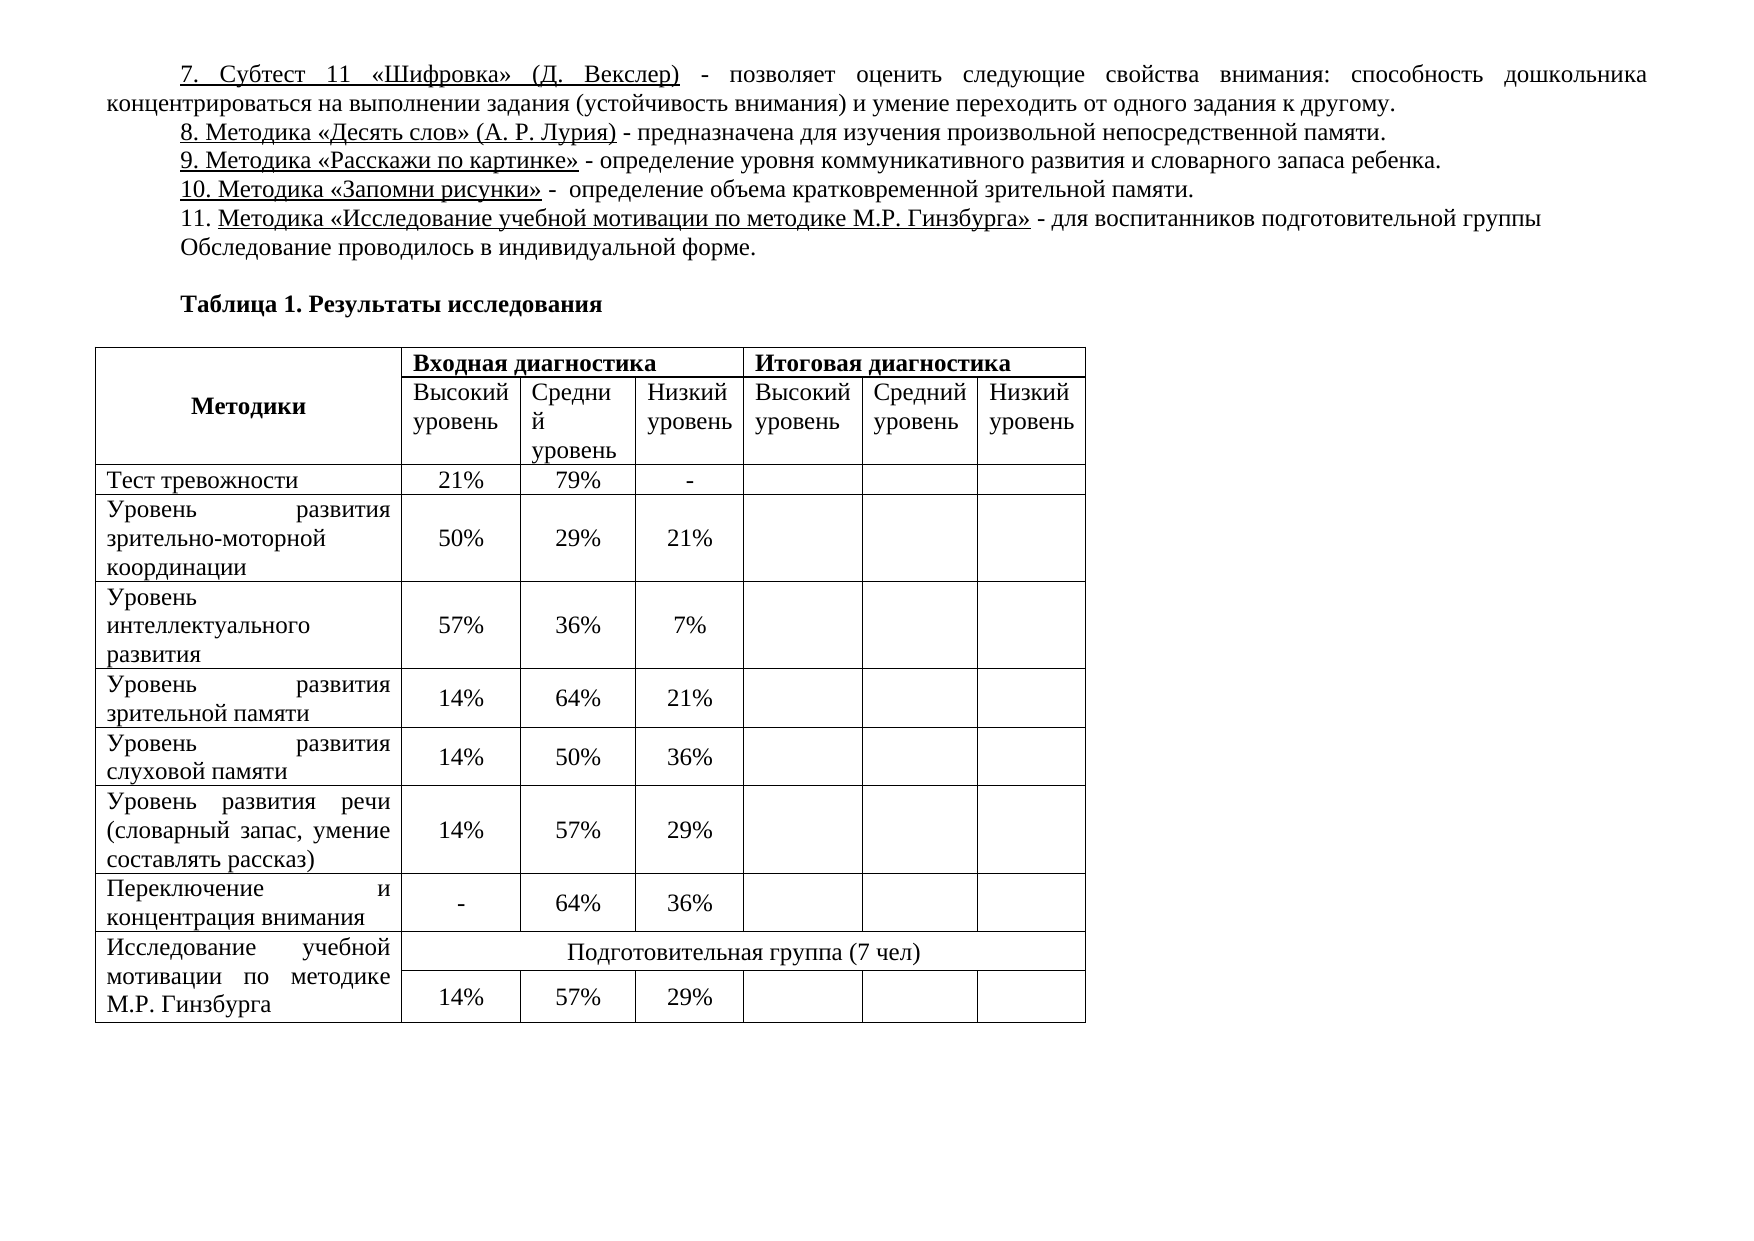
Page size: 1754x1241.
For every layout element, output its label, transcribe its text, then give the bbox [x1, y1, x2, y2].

table_cell Исследование учебной мотивации по методике М.Р. Гинзбурга [96, 932, 401, 1022]
table_cell 50% [521, 728, 635, 785]
table_cell Уровень развития зрительной памяти [96, 669, 401, 727]
table_cell 29% [636, 971, 743, 1022]
table_cell [978, 582, 1085, 668]
table_cell [863, 971, 977, 1022]
text Таблица 1. Результаты исследования [106, 289, 1648, 318]
table_cell [863, 495, 977, 581]
table_cell [863, 582, 977, 668]
table_cell [863, 465, 977, 493]
table_cell [978, 786, 1085, 872]
table_cell Уровень развития зрительно-моторной координации [96, 495, 401, 581]
table_cell Уровень развития слуховой памяти [96, 728, 401, 785]
text 8. Методика «Десять слов» (А. Р. Лурия) - предназначена для изучения произвольной непосредственной памяти. [106, 117, 1648, 145]
table_cell [978, 495, 1085, 581]
table_cell [978, 874, 1085, 931]
table_cell Уровень развития речи (словарный запас, умение составлять рассказ) [96, 786, 401, 872]
table_cell Подготовительная группа (7 чел) [402, 932, 1085, 970]
table_cell 14% [402, 728, 520, 785]
table_cell [978, 728, 1085, 785]
table_cell 14% [402, 971, 520, 1022]
table_cell [863, 786, 977, 872]
table_header Входная диагностика [402, 348, 743, 376]
table_cell [863, 669, 977, 727]
table_cell 64% [521, 669, 635, 727]
table_cell [744, 465, 862, 493]
table_cell 7% [636, 582, 743, 668]
table_cell 79% [521, 465, 635, 493]
table_cell 57% [402, 582, 520, 668]
table_cell Средний уровень [863, 378, 977, 464]
table_cell [744, 582, 862, 668]
table_cell - [636, 465, 743, 493]
table_cell 57% [521, 971, 635, 1022]
table_cell [744, 669, 862, 727]
table_cell 29% [636, 786, 743, 872]
table_header Методики [96, 348, 401, 464]
table_cell 36% [521, 582, 635, 668]
table_cell [863, 874, 977, 931]
table_cell 14% [402, 669, 520, 727]
table_cell Тест тревожности [96, 465, 401, 493]
table_cell [744, 728, 862, 785]
table_cell [978, 669, 1085, 727]
table_cell Уровень интеллектуального развития [96, 582, 401, 668]
table_cell [744, 786, 862, 872]
table_cell Высокий уровень [744, 378, 862, 464]
table_cell Высокий уровень [402, 378, 520, 464]
table_cell Низкий уровень [636, 378, 743, 464]
table_cell 64% [521, 874, 635, 931]
table_cell [744, 971, 862, 1022]
table_cell Низкий уровень [978, 378, 1085, 464]
text Обследование проводилось в индивидуальной форме. [106, 232, 1648, 260]
table_cell 29% [521, 495, 635, 581]
table_cell 36% [636, 728, 743, 785]
table_cell [744, 874, 862, 931]
table_cell [978, 971, 1085, 1022]
table_cell [744, 495, 862, 581]
table_cell Средний уровень [521, 378, 635, 464]
table_cell 21% [636, 495, 743, 581]
text 7. Субтест 11 «Шифровка» (Д. Векслер) - позволяет оценить следующие свойства внимания: способность дошкольника концентрироваться на выполнении задания (устойчивость внимания) и умение переходить от одного задания к другому. [106, 59, 1648, 117]
text 9. Методика «Расскажи по картинке» - определение уровня коммуникативного развития и словарного запаса ребенка. [106, 145, 1648, 174]
text 10. Методика «Запомни рисунки» - определение объема кратковременной зрительной памяти. [106, 174, 1648, 203]
table_cell 21% [402, 465, 520, 493]
table_cell Переключение и концентрация внимания [96, 874, 401, 931]
table_cell 21% [636, 669, 743, 727]
text 11. Методика «Исследование учебной мотивации по методике М.Р. Гинзбурга» - для воспитанников подготовительной группы [106, 203, 1648, 232]
table_cell - [402, 874, 520, 931]
table_cell [863, 728, 977, 785]
table_cell 50% [402, 495, 520, 581]
table_cell 57% [521, 786, 635, 872]
table_header Итоговая диагностика [744, 348, 1085, 376]
table_cell 14% [402, 786, 520, 872]
table_cell 36% [636, 874, 743, 931]
table_cell [978, 465, 1085, 493]
